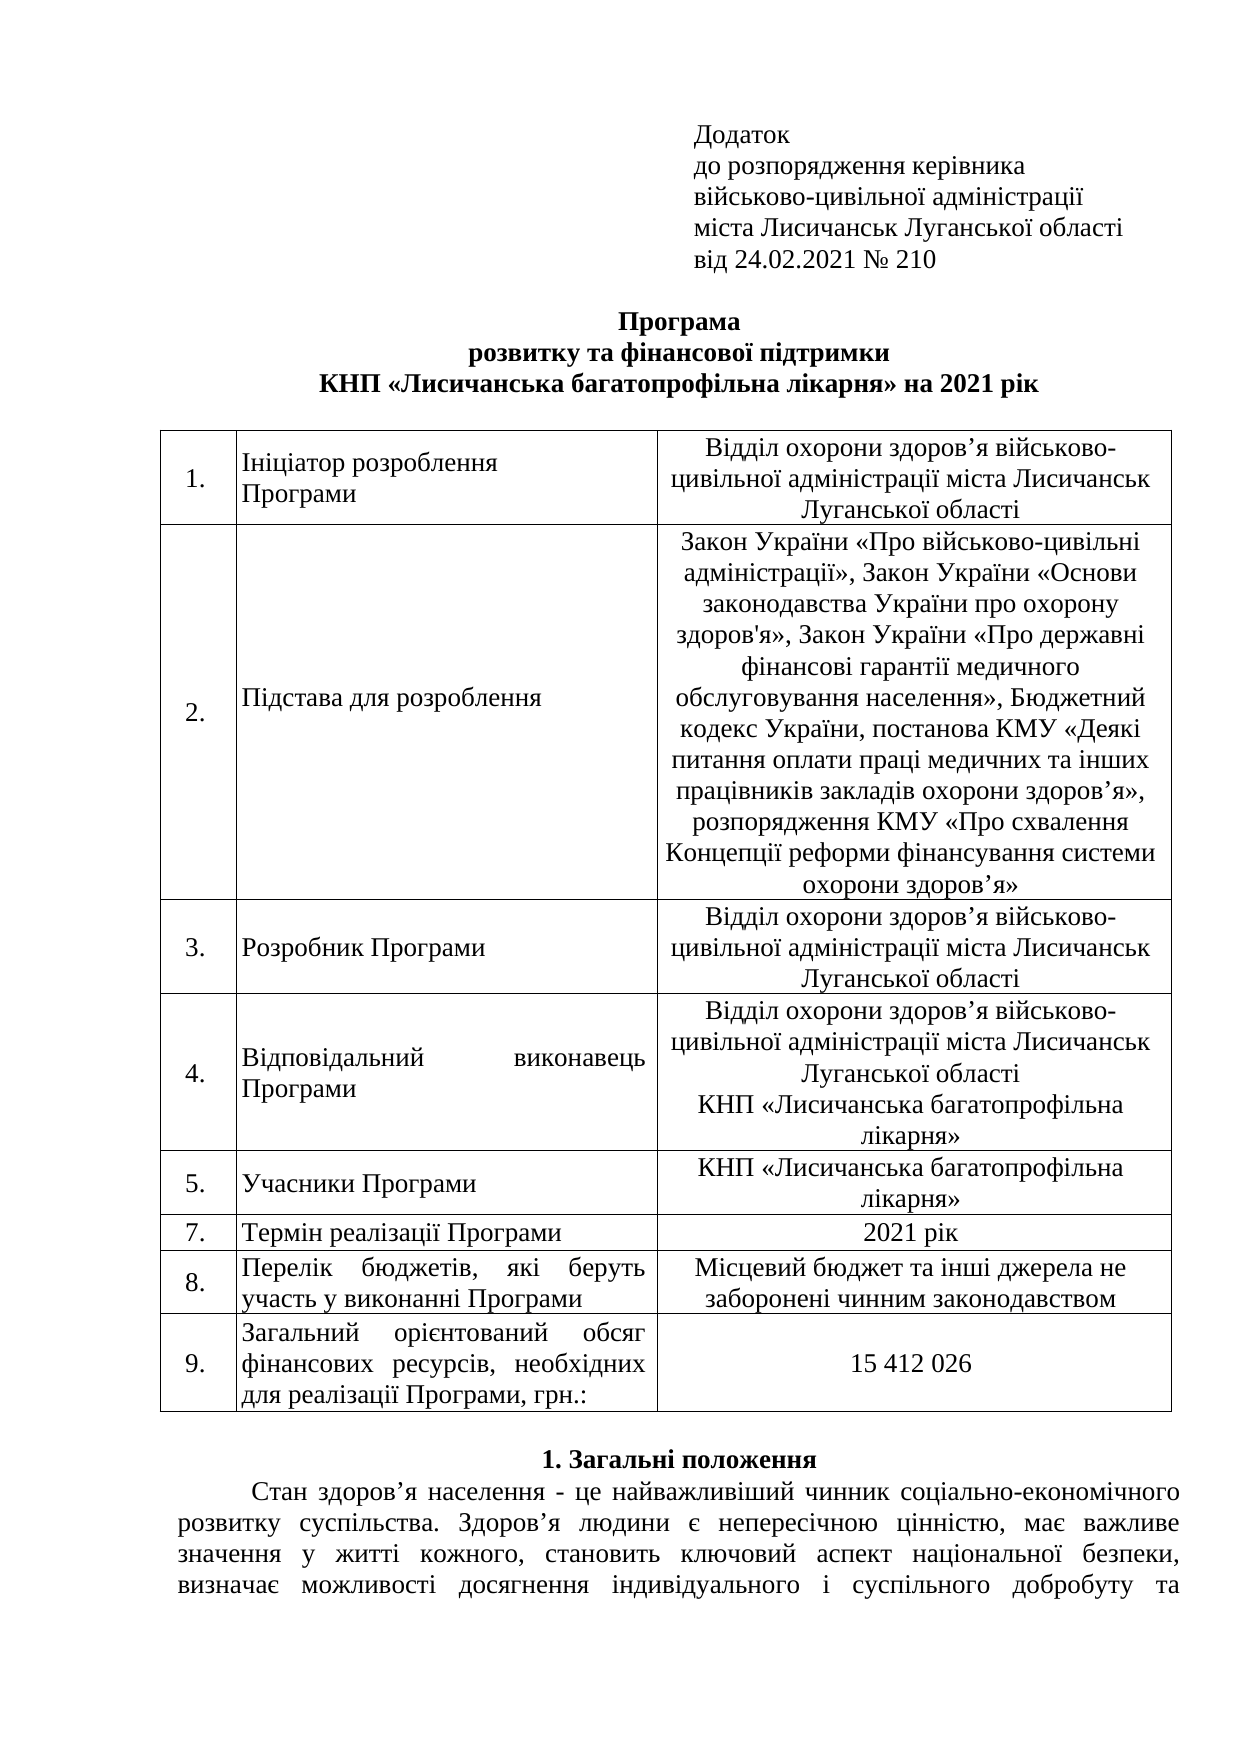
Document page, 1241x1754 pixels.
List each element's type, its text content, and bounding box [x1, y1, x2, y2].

table_cell 8. [161, 1251, 236, 1313]
text від 24.02.2021 № 210 [620, 243, 1181, 274]
table_cell 2021 рік [658, 1215, 1171, 1250]
table_cell 15 412 026 [658, 1314, 1171, 1411]
table_cell 5. [161, 1151, 236, 1213]
text міста Лисичанськ Луганської області [693, 212, 1181, 243]
table_cell 9. [161, 1314, 236, 1411]
table_cell Учасники Програми [237, 1151, 657, 1213]
text розвитку та фінансової підтримки [177, 336, 1181, 367]
table_header 1. [161, 431, 236, 524]
text Програма [177, 305, 1181, 336]
table_cell Перелік бюджетів, які беруть участь у виконанні Програми [237, 1251, 657, 1313]
table_cell Закон України «Про військово-цивільні адміністрації», Закон України «Основи законодавства України про охорону здоров'я», Закон України «Про державні фінансові гарантії медичного обслуговування населення», Бюджетний кодекс України, постанова КМУ «Деякі питання оплати праці медичних та інших працівників закладів охорони здоров’я», розпорядження КМУ «Про схвалення Концепції реформи фінансування системи охорони здоров’я» [658, 525, 1171, 899]
table_cell Термін реалізації Програми [237, 1215, 657, 1250]
table_cell Відділ охорони здоров’я військово-цивільної адміністрації міста Лисичанськ Луганської області [658, 900, 1171, 993]
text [177, 1474, 1181, 1599]
text до розпорядження керівника [620, 149, 1181, 180]
table_header Відділ охорони здоров’я військово-цивільної адміністрації міста Лисичанськ Луганської області [658, 431, 1171, 524]
table_header Ініціатор розроблення Програми [237, 431, 657, 524]
text Додаток [620, 118, 1181, 149]
table_cell 4. [161, 994, 236, 1150]
table_cell 7. [161, 1215, 236, 1250]
table_cell Загальний орієнтований обсяг фінансових ресурсів, необхідних для реалізації Програми, грн.: [237, 1314, 657, 1411]
table_cell Розробник Програми [237, 900, 657, 993]
text КНП «Лисичанська багатопрофільна лікарня» на 2021 рік [177, 367, 1181, 398]
table_cell КНП «Лисичанська багатопрофільна лікарня» [658, 1151, 1171, 1213]
text військово-цивільної адміністрації [620, 180, 1181, 212]
table_cell 3. [161, 900, 236, 993]
table_cell Місцевий бюджет та інші джерела не заборонені чинним законодавством [658, 1251, 1171, 1313]
table_cell Відділ охорони здоров’я військово-цивільної адміністрації міста Лисичанськ Луганської області КНП «Лисичанська багатопрофільна лікарня» [658, 994, 1171, 1150]
text 1. Загальні положення [177, 1443, 1181, 1474]
table_cell 2. [161, 525, 236, 899]
table_cell Відповідальний виконавець Програми [237, 994, 657, 1150]
table_cell Підстава для розроблення [237, 525, 657, 899]
